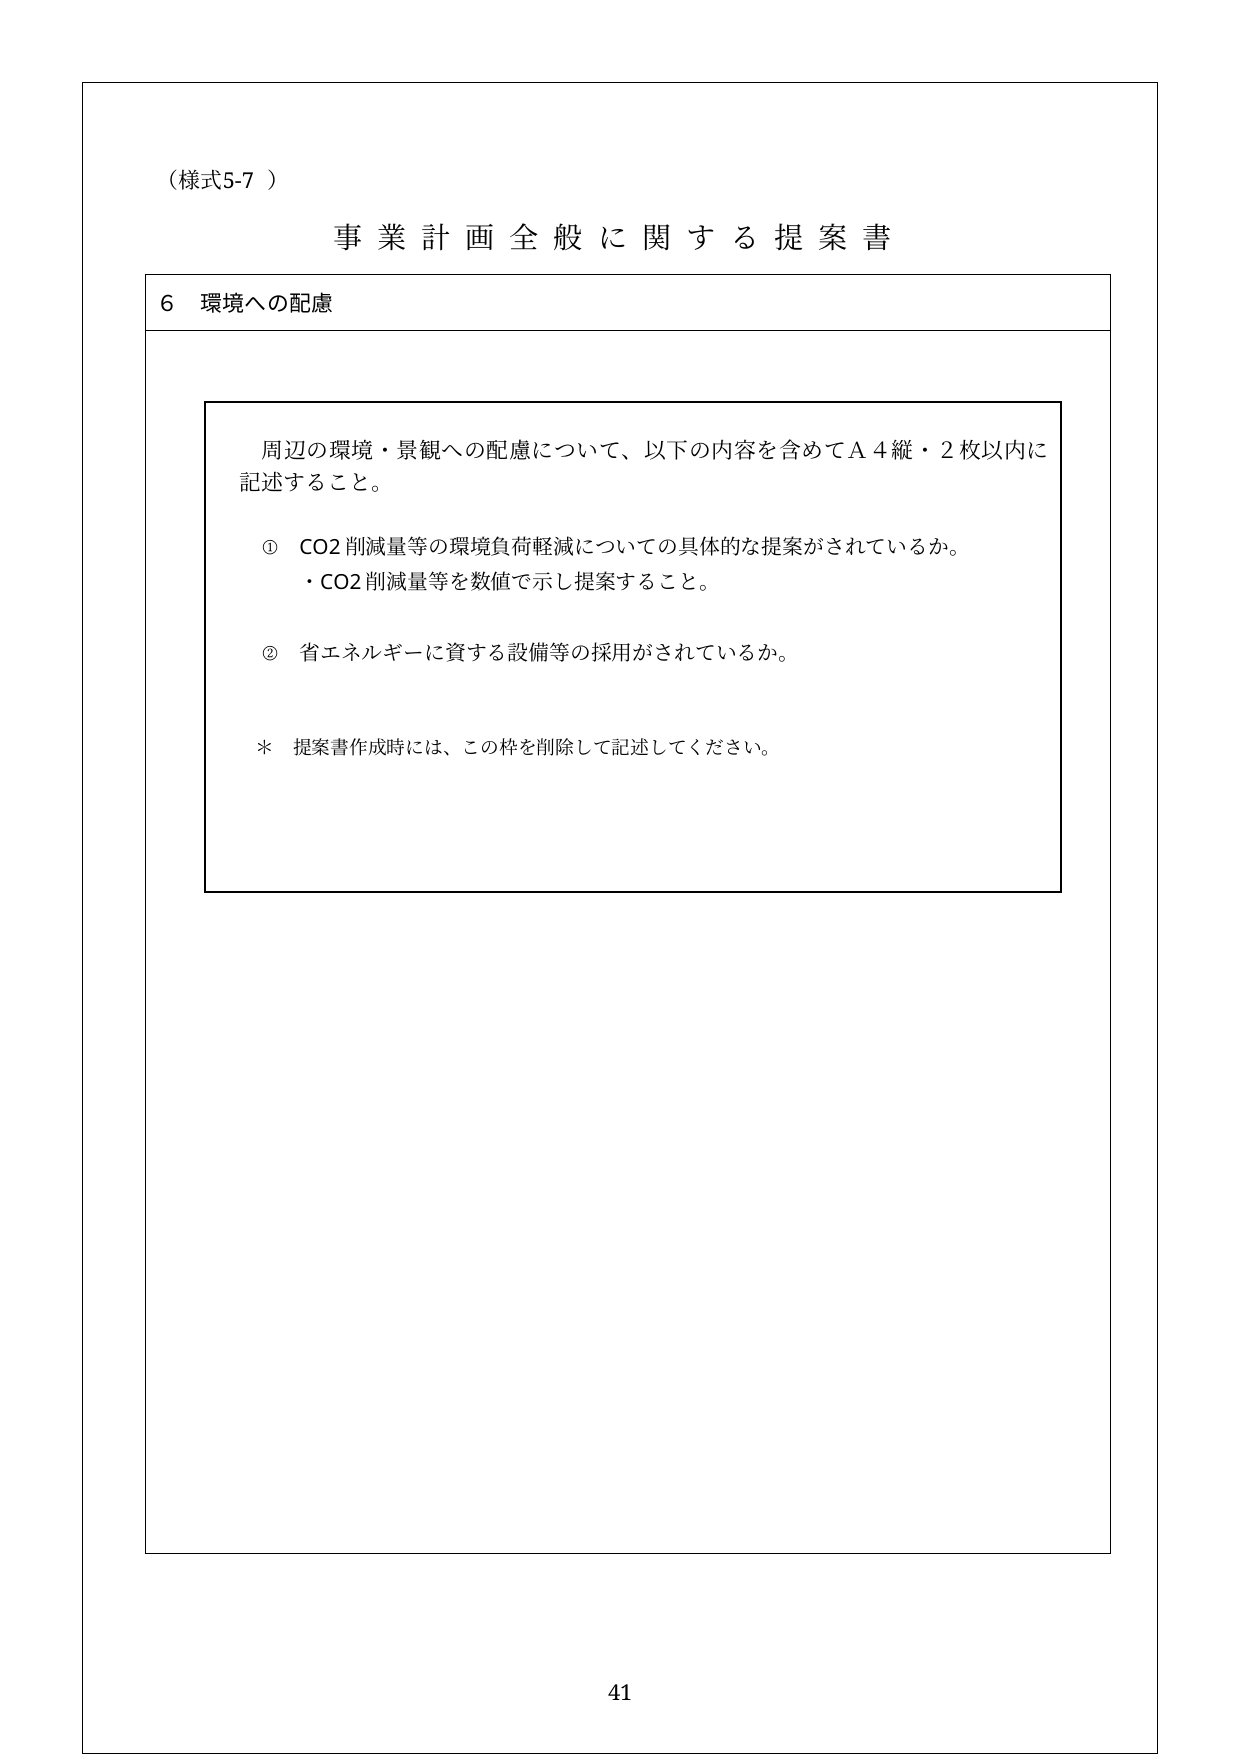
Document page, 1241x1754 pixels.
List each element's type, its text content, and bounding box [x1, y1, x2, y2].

table_header ６ 環境への配慮 [146, 275, 1110, 329]
table_cell [146, 331, 1110, 1553]
text 事業計画全般に関する提案書 [156, 198, 1084, 273]
subtitle （様式5-7） [156, 160, 1084, 198]
